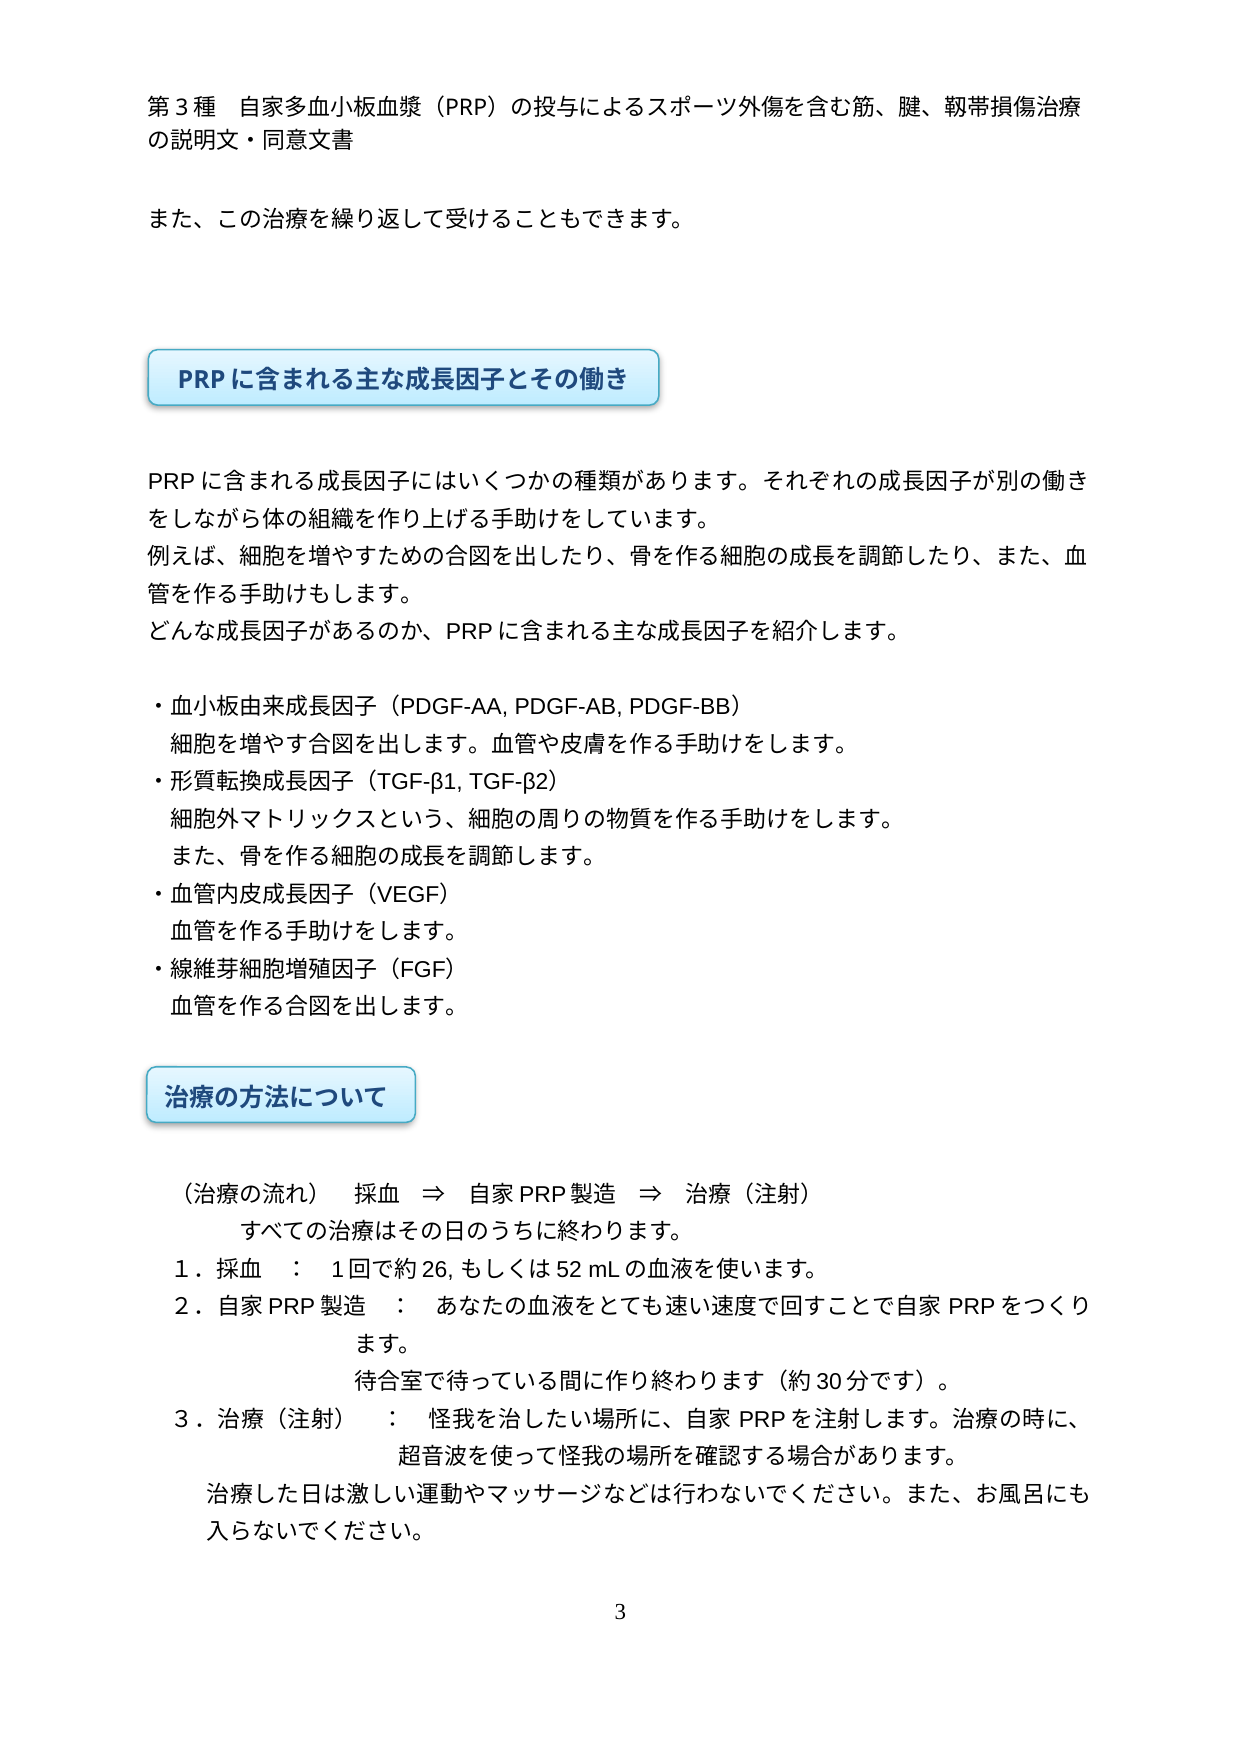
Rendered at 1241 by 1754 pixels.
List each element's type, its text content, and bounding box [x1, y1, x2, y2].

text ・血小板由来成長因子（PDGF-AA, PDGF-AB, PDGF-BB） [148, 686, 1092, 723]
text ・形質転換成長因子（TGF-β1, TGF-β2） [148, 761, 1092, 798]
text 細胞を増やす合図を出します。血管や皮膚を作る手助けをします。 [148, 723, 1092, 761]
text ・線維芽細胞増殖因子（FGF） [148, 948, 1092, 986]
text また、この治療を繰り返して受けることもできます。 [148, 198, 1092, 236]
text 血管を作る手助けをします。 [148, 911, 1092, 948]
text また、骨を作る細胞の成長を調節します。 [148, 836, 1092, 873]
text ２．自家PRP製造 ： あなたの血液をとても速い速度で回すことで自家PRPをつくります。 待合室で待っている間に作り終わります（約30分です）。 [171, 1286, 1092, 1398]
text PRPに含まれる成長因子にはいくつかの種類があります。それぞれの成長因子が別の働きをしながら体の組織を作り上げる手助けをしています。 [148, 461, 1092, 536]
text ・血管内皮成長因子（VEGF） [148, 873, 1092, 911]
text どんな成長因子があるのか、PRPに含まれる主な成長因子を紹介します。 [148, 611, 1092, 648]
text 細胞外マトリックスという、細胞の周りの物質を作る手助けをします。 [148, 798, 1092, 836]
text １．採血 ： 1回で約26, もしくは52 mLの血液を使います。 [171, 1248, 1092, 1286]
text すべての治療はその日のうちに終わります。 [148, 1211, 1092, 1248]
text ３．治療（注射） ： 怪我を治したい場所に、自家PRPを注射します。治療の時に、超音波を使って怪我の場所を確認する場合があります。 [171, 1398, 1092, 1473]
text （治療の流れ） 採血 ⇒ 自家PRP製造 ⇒ 治療（注射） [148, 1061, 1092, 1211]
text 例えば、細胞を増やすための合図を出したり、骨を作る細胞の成長を調節したり、また、血管を作る手助けもします。 [148, 536, 1092, 611]
text 治療した日は激しい運動やマッサージなどは行わないでください。また、お風呂にも入らないでください。 [207, 1473, 1092, 1548]
text 血管を作る合図を出します。 [148, 986, 1092, 1023]
